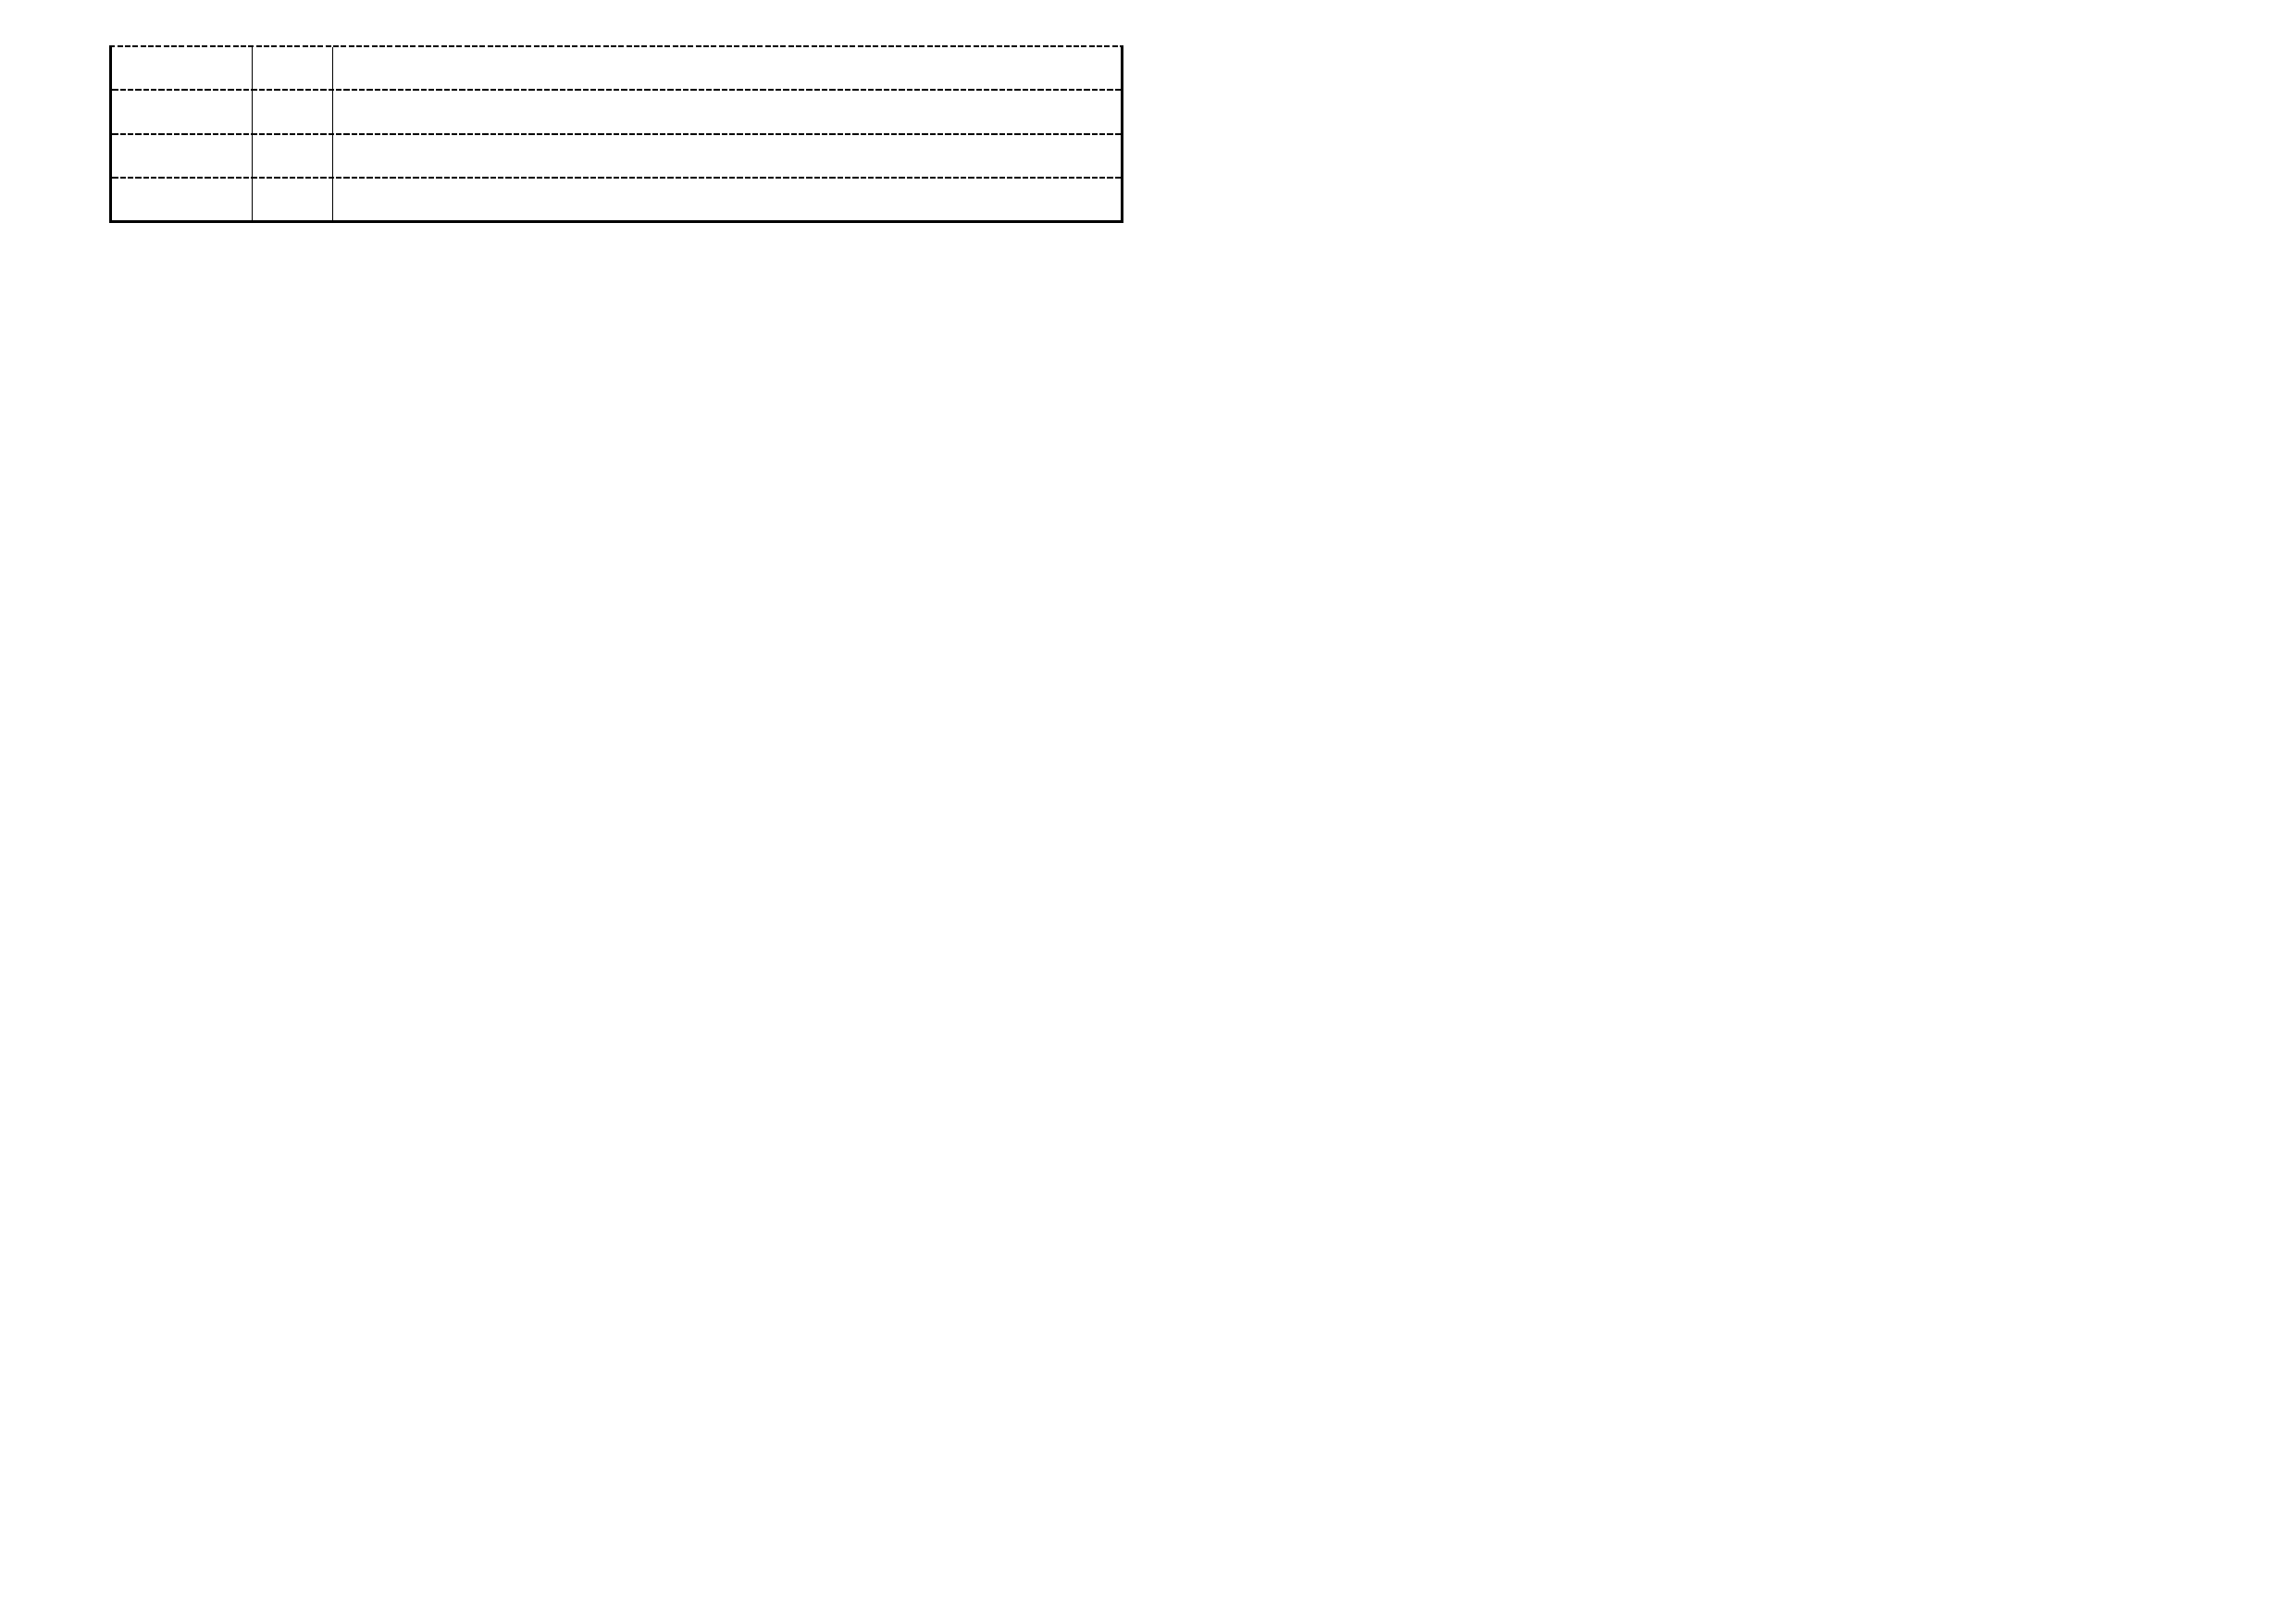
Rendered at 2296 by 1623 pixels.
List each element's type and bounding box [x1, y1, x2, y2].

table_cell [333, 177, 1121, 220]
table_cell [333, 133, 1121, 177]
table_cell [112, 45, 252, 89]
table_cell [112, 89, 252, 132]
table_cell [112, 133, 252, 177]
table_cell [253, 89, 332, 132]
table_cell [253, 177, 332, 220]
table_cell [112, 177, 252, 220]
table_cell [253, 133, 332, 177]
table_cell [333, 45, 1121, 89]
table_cell [253, 45, 332, 89]
table_cell [333, 89, 1121, 132]
